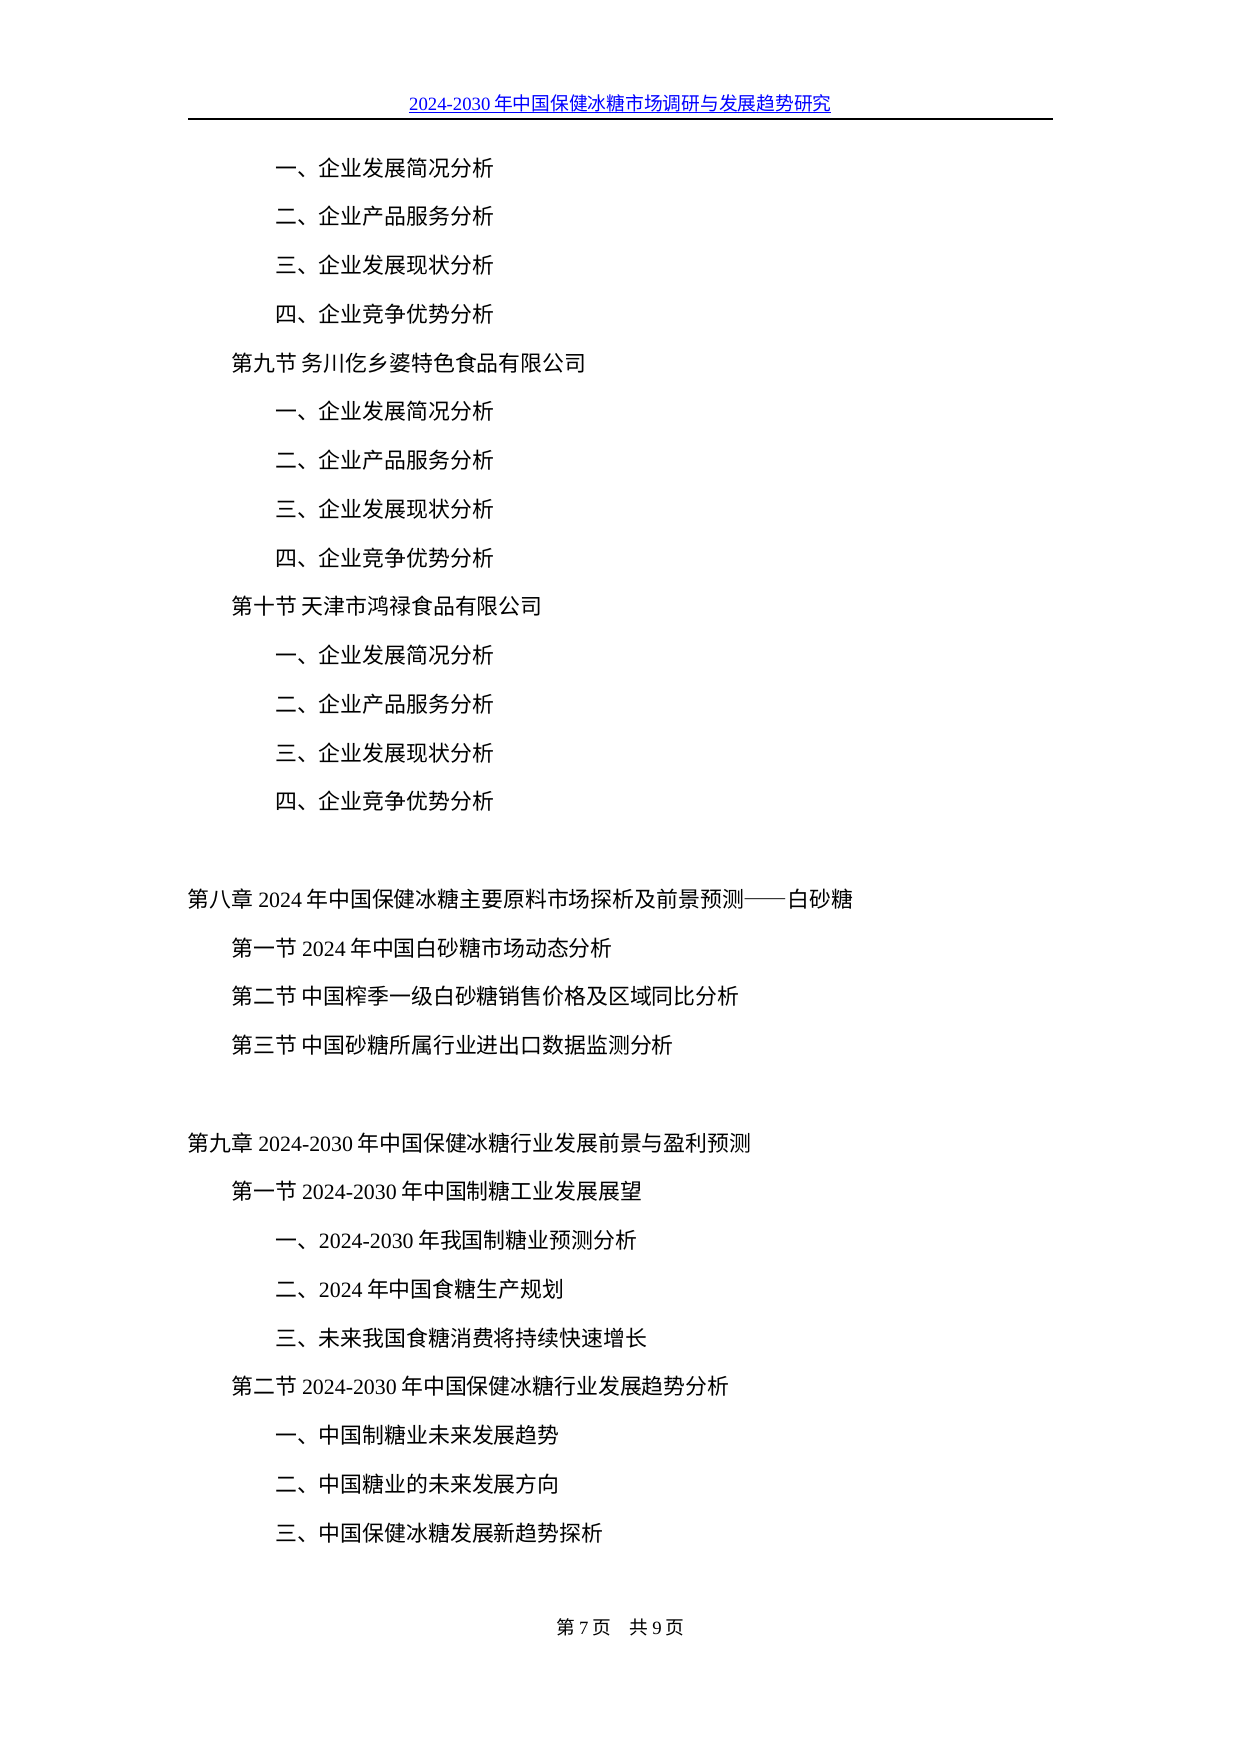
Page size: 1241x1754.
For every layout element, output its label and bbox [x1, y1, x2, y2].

text [187, 150, 1053, 1548]
